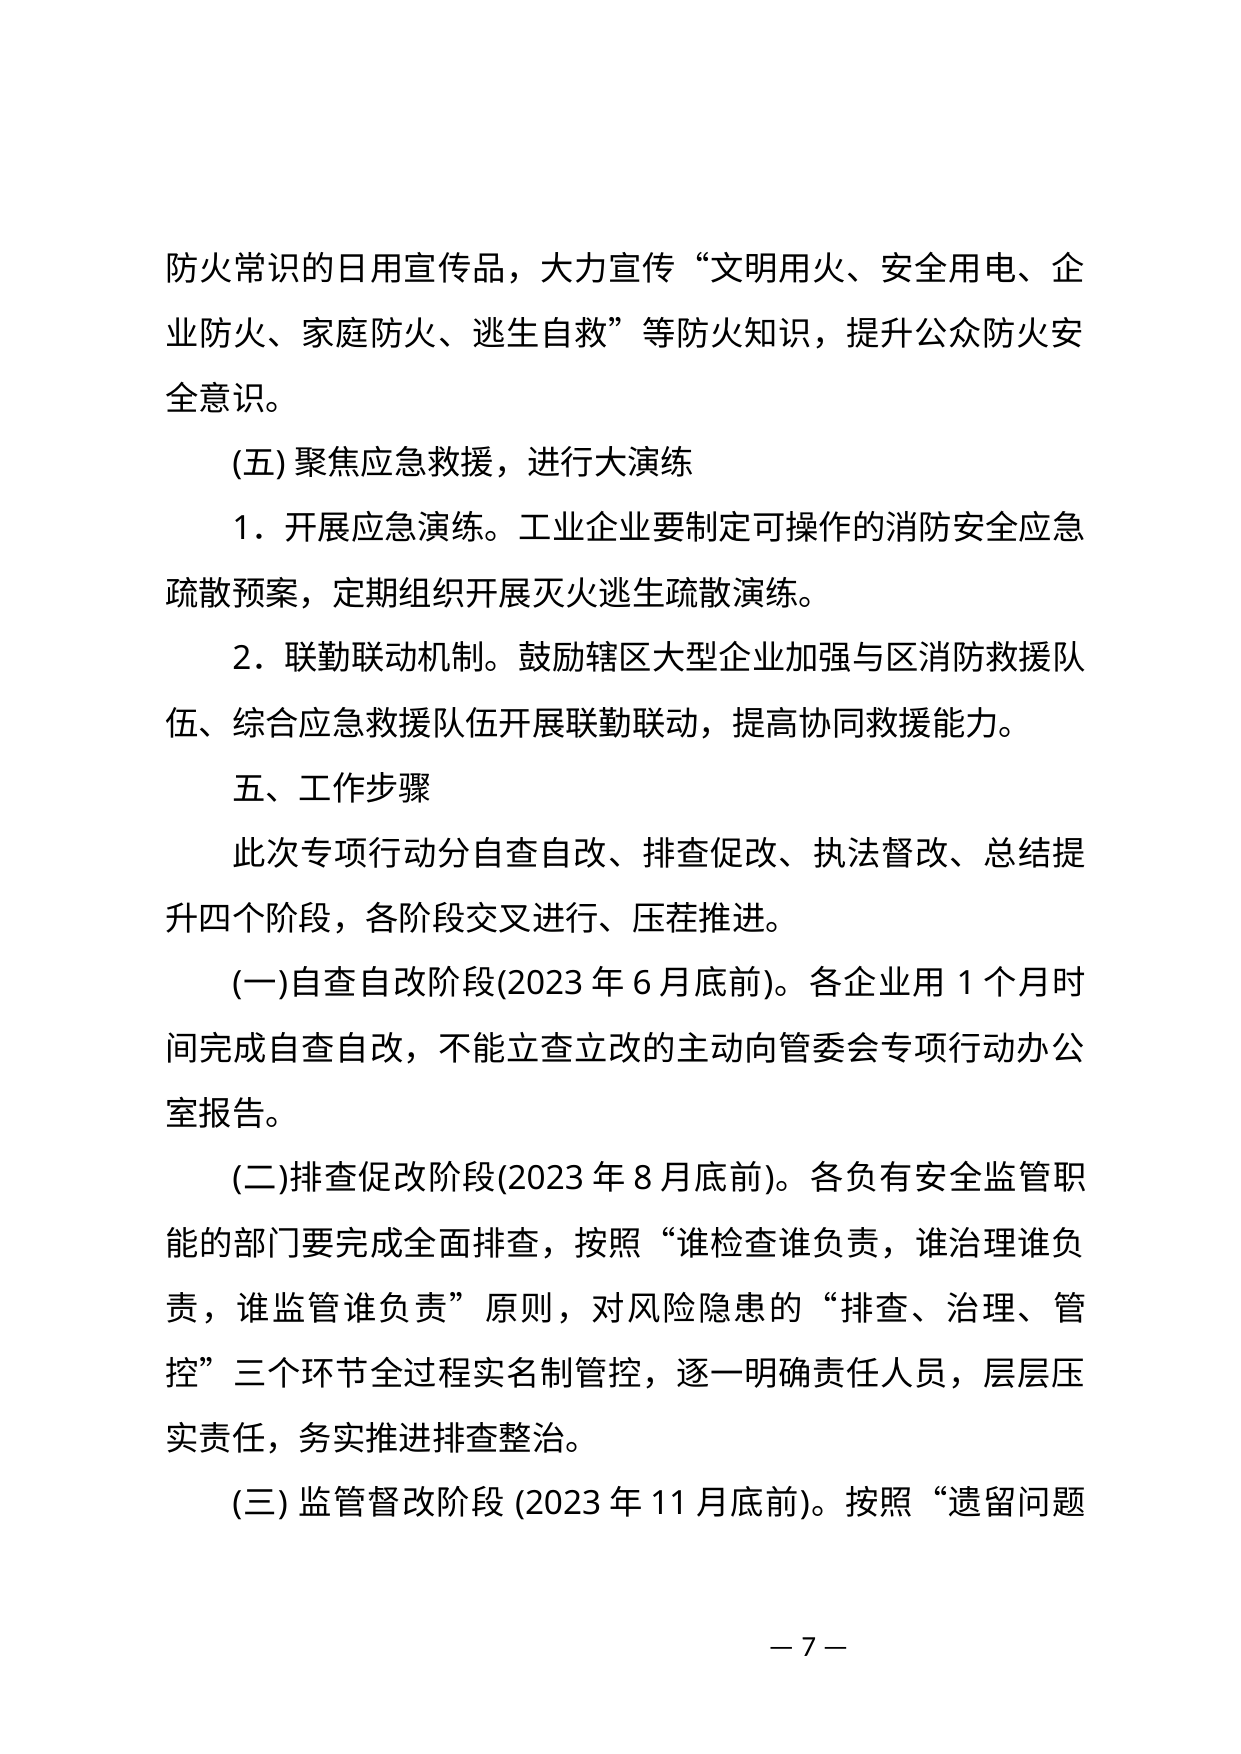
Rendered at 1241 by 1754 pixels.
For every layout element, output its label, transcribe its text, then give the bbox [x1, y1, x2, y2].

text 1．开展应急演练。工业企业要制定可操作的消防安全应急疏散预案，定期组织开展灭火逃生疏散演练。 [165, 493, 1087, 623]
text 五、工作步骤 [165, 753, 1087, 818]
text 此次专项行动分自查自改、排查促改、执法督改、总结提升四个阶段，各阶段交叉进行、压茬推进。 [165, 818, 1087, 948]
text (一)自查自改阶段(2023年6月底前)。各企业用 1个月时间完成自查自改，不能立查立改的主动向管委会专项行动办公室报告。 [165, 948, 1087, 1143]
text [165, 233, 1087, 428]
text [165, 1468, 1087, 1533]
text 2．联勤联动机制。鼓励辖区大型企业加强与区消防救援队伍、综合应急救援队伍开展联勤联动，提高协同救援能力。 [165, 623, 1087, 753]
text (五) 聚焦应急救援，进行大演练 [165, 428, 1087, 493]
text (二)排查促改阶段(2023年8月底前)。各负有安全监管职能的部门要完成全面排查，按照“谁检查谁负责，谁治理谁负责，谁监管谁负责”原则，对风险隐患的“排查、治理、管控”三个环节全过程实名制管控，逐一明确责任人员，层层压实责任，务实推进排查整治。 [165, 1143, 1087, 1468]
